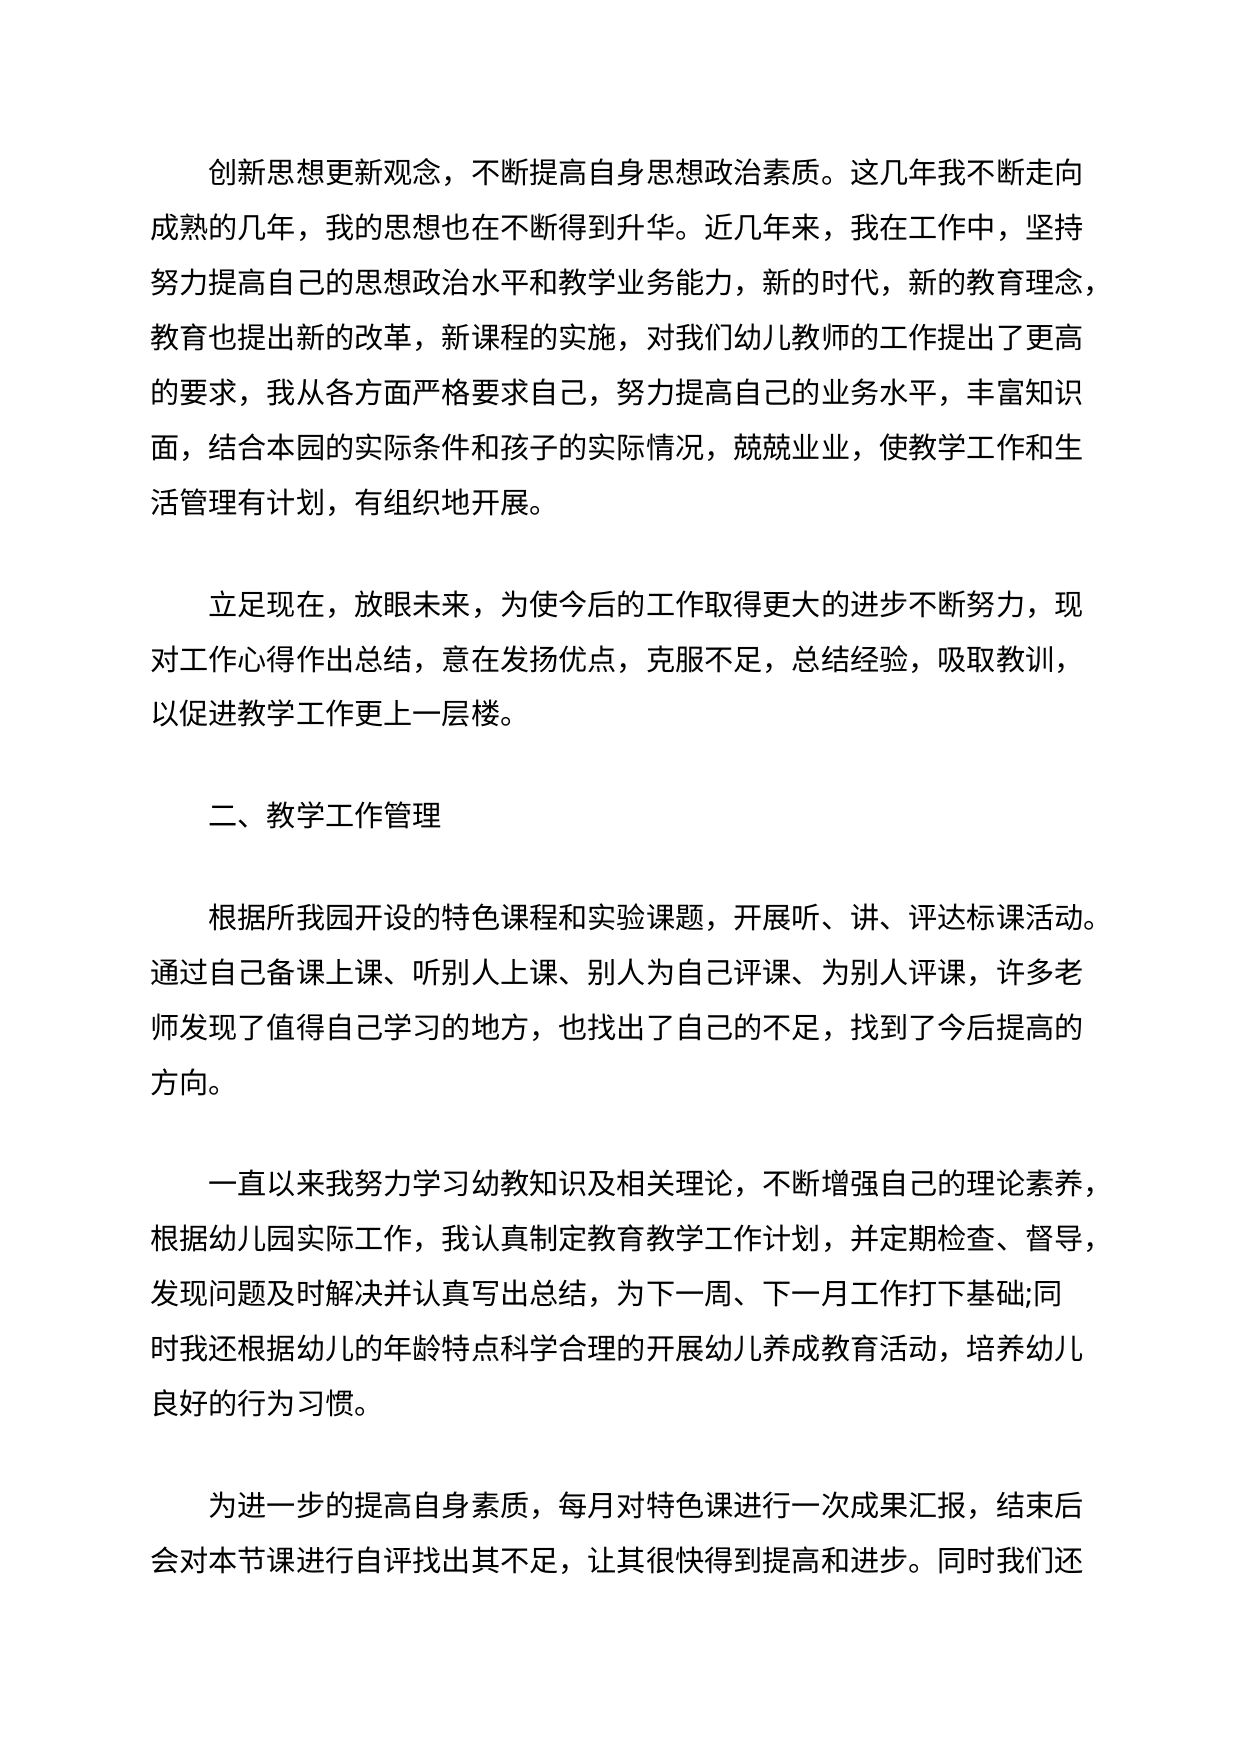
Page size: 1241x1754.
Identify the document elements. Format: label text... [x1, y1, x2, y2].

text 二、教学工作管理 [150, 793, 1090, 835]
text 立足现在，放眼未来，为使今后的工作取得更大的进步不断努力，现对工作心得作出总结，意在发扬优点，克服不足，总结经验，吸取教训，以促进教学工作更上一层楼。 [150, 581, 1090, 733]
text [150, 1482, 1090, 1579]
text 根据所我园开设的特色课程和实验课题，开展听、讲、评达标课活动。通过自己备课上课、听别人上课、别人为自己评课、为别人评课，许多老师发现了值得自己学习的地方，也找出了自己的不足，找到了今后提高的方向。 [150, 894, 1090, 1101]
text 一直以来我努力学习幼教知识及相关理论，不断增强自己的理论素养，根据幼儿园实际工作，我认真制定教育教学工作计划，并定期检查、督导，发现问题及时解决并认真写出总结，为下一周、下一月工作打下基础;同时我还根据幼儿的年龄特点科学合理的开展幼儿养成教育活动，培养幼儿良好的行为习惯。 [150, 1161, 1090, 1423]
text 创新思想更新观念，不断提高自身思想政治素质。这几年我不断走向成熟的几年，我的思想也在不断得到升华。近几年来，我在工作中，坚持努力提高自己的思想政治水平和教学业务能力，新的时代，新的教育理念，教育也提出新的改革，新课程的实施，对我们幼儿教师的工作提出了更高的要求，我从各方面严格要求自己，努力提高自己的业务水平，丰富知识面，结合本园的实际条件和孩子的实际情况，兢兢业业，使教学工作和生活管理有计划，有组织地开展。 [150, 150, 1090, 522]
